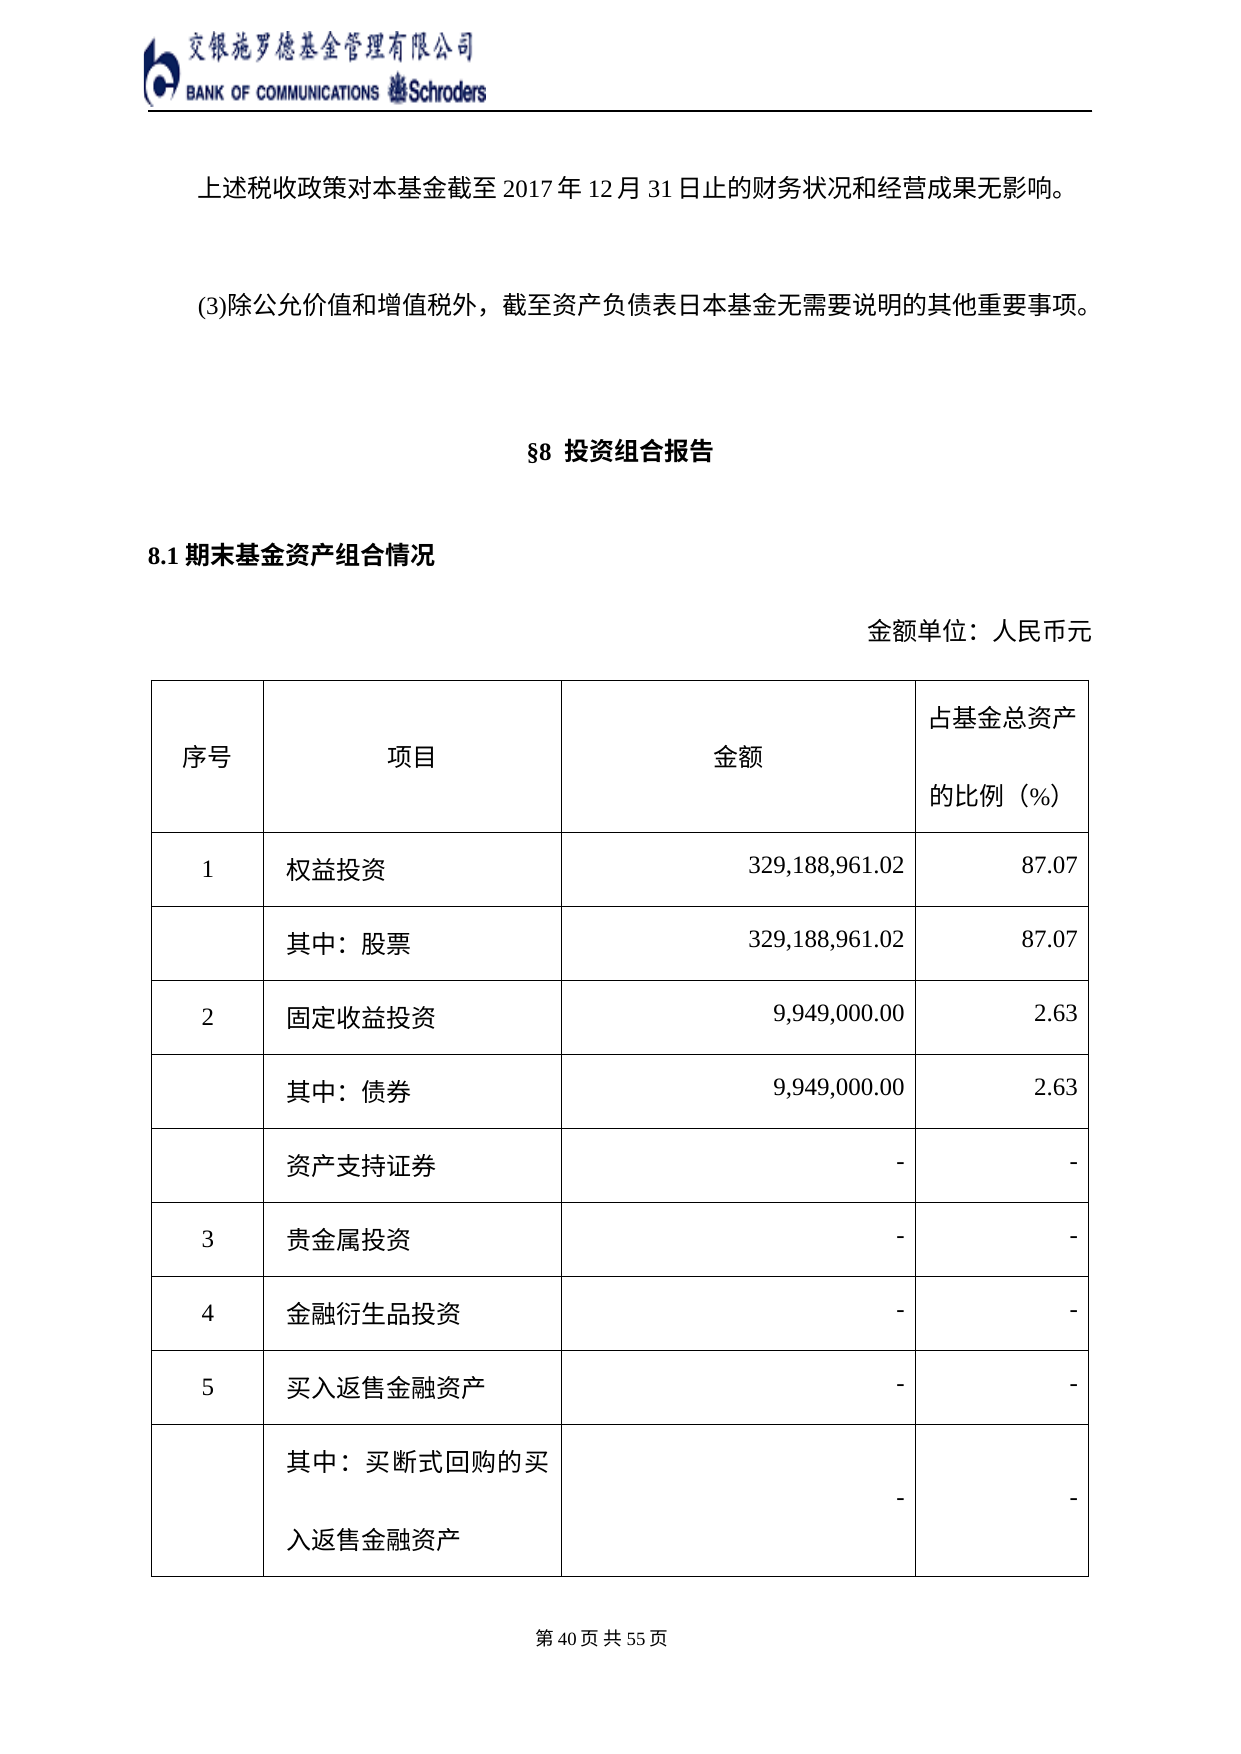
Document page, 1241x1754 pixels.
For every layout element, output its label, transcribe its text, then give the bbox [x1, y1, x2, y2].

subtitle §8 投资组合报告 [148, 417, 1092, 482]
table_cell - [562, 1351, 915, 1424]
table_header 序号 [152, 681, 263, 832]
table_cell - [916, 1203, 1088, 1276]
picture [143, 31, 486, 107]
table_cell 2.63 [916, 981, 1088, 1054]
table_cell 3 [152, 1203, 263, 1276]
table_cell - [916, 1129, 1088, 1202]
table_cell 其中：股票 [264, 907, 561, 980]
table_cell 9,949,000.00 [562, 1055, 915, 1128]
table_cell - [562, 1203, 915, 1276]
text (3)除公允价值和增值税外，截至资产负债表日本基金无需要说明的其他重要事项。 [148, 271, 1092, 336]
table_cell 资产支持证券 [264, 1129, 561, 1202]
table_cell - [916, 1351, 1088, 1424]
table_cell 2.63 [916, 1055, 1088, 1128]
table_cell 金融衍生品投资 [264, 1277, 561, 1350]
table_cell 固定收益投资 [264, 981, 561, 1054]
table_cell [152, 907, 263, 980]
table_cell 87.07 [916, 907, 1088, 980]
table_cell 87.07 [916, 833, 1088, 906]
table_cell 1 [152, 833, 263, 906]
table_cell 329,188,961.02 [562, 907, 915, 980]
table_header 金额 [562, 681, 915, 832]
table_cell 4 [152, 1277, 263, 1350]
table_cell 权益投资 [264, 833, 561, 906]
table_cell - [916, 1277, 1088, 1350]
text 上述税收政策对本基金截至2017年12月31日止的财务状况和经营成果无影响。 [148, 154, 1092, 219]
table_cell - [562, 1277, 915, 1350]
table_cell [152, 1129, 263, 1202]
table_cell - [916, 1425, 1088, 1576]
table_cell [152, 1055, 263, 1128]
table_cell - [562, 1425, 915, 1576]
table_header 占基金总资产的比例（%） [916, 681, 1088, 832]
table_cell 9,949,000.00 [562, 981, 915, 1054]
text 金额单位：人民币元 [149, 597, 1092, 662]
table_cell 买入返售金融资产 [264, 1351, 561, 1424]
table_cell 329,188,961.02 [562, 833, 915, 906]
table_cell 2 [152, 981, 263, 1054]
table_cell 其中：买断式回购的买入返售金融资产 [264, 1425, 561, 1576]
table_header 项目 [264, 681, 561, 832]
table_cell 其中：债券 [264, 1055, 561, 1128]
table_cell 贵金属投资 [264, 1203, 561, 1276]
table_cell - [562, 1129, 915, 1202]
table_cell [152, 1425, 263, 1576]
table_cell 5 [152, 1351, 263, 1424]
subtitle 8.1 期末基金资产组合情况 [148, 521, 1092, 586]
